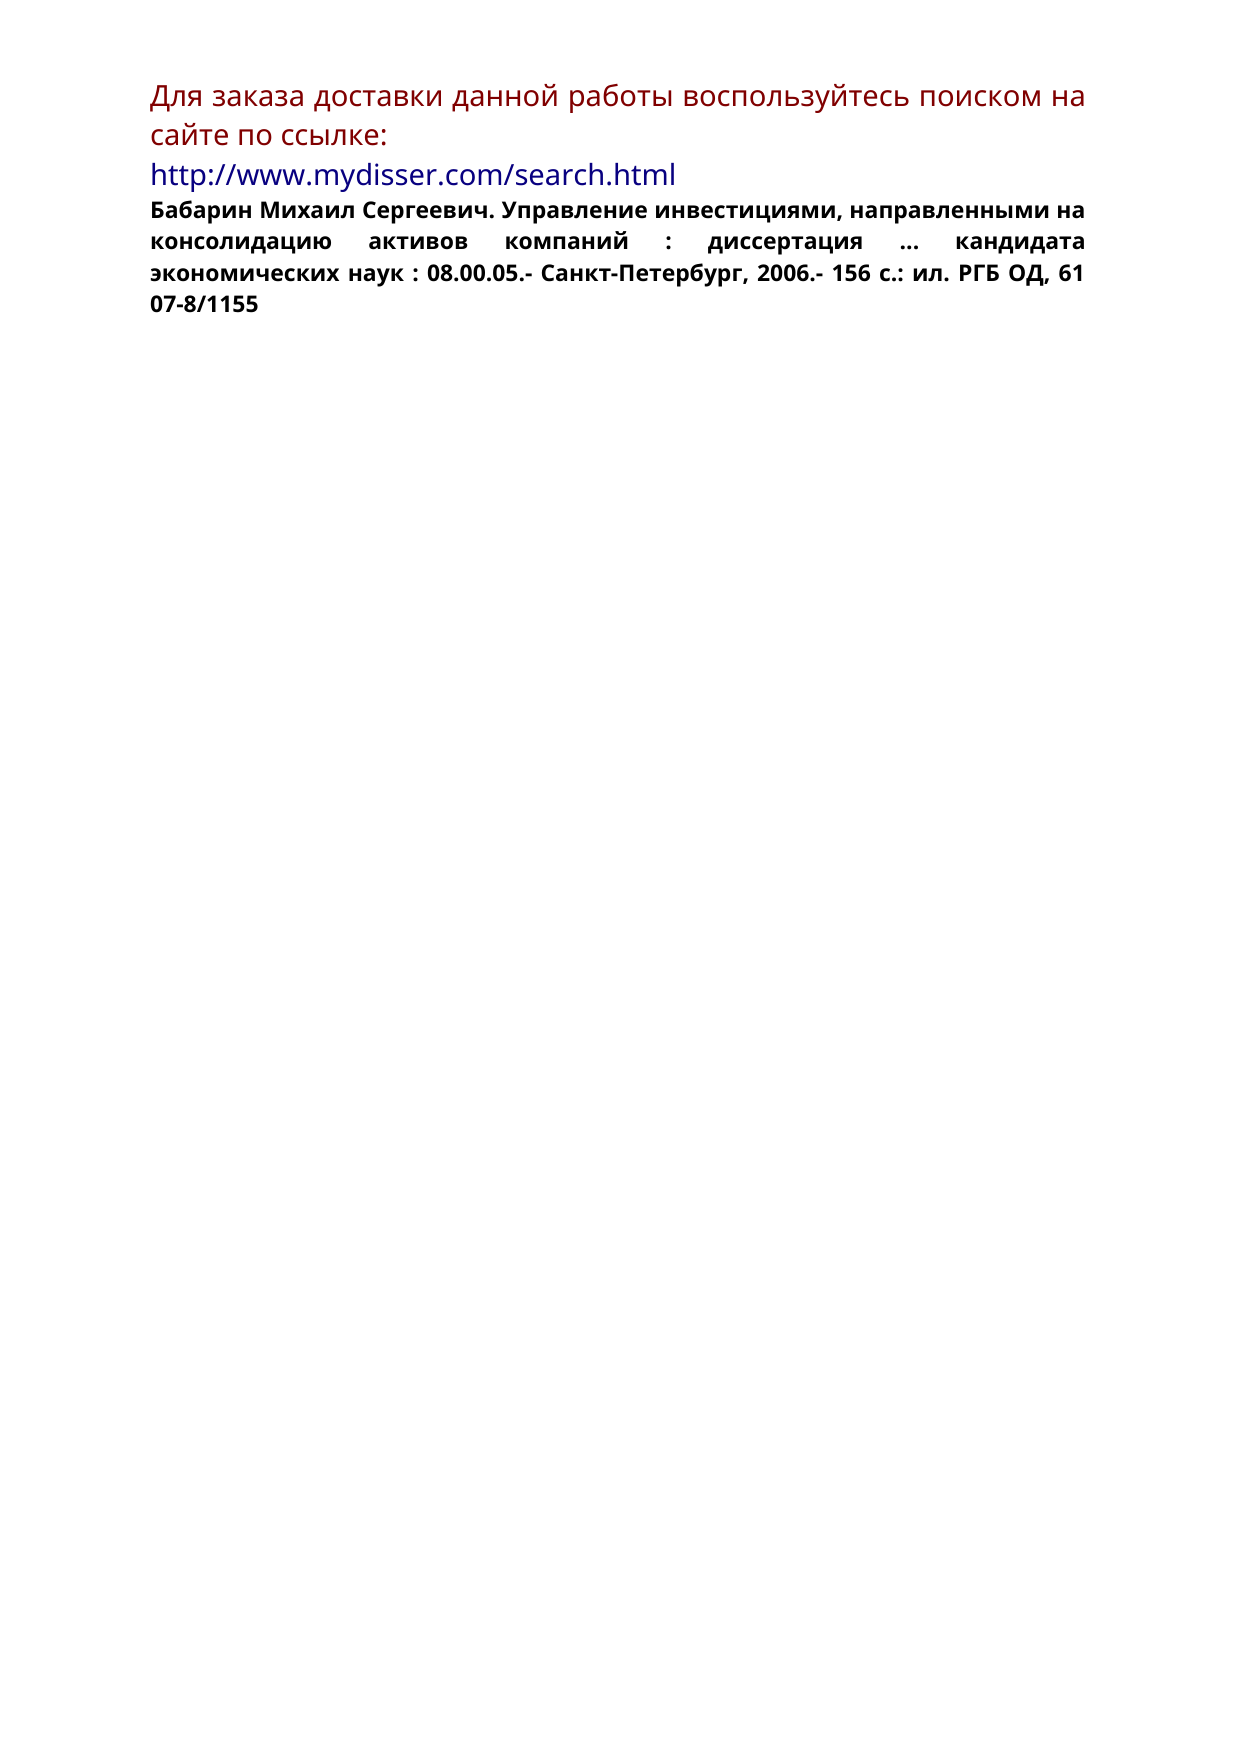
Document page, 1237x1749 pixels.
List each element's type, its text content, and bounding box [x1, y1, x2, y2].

text Бабарин Михаил Сергеевич. Управление инвестициями, направленными на консолидацию активов компаний : диссертация ... кандидата экономических наук : 08.00.05.- Санкт-Петербург, 2006.- 156 с.: ил. РГБ ОД, 61 07-8/1155 [150, 194, 1086, 319]
